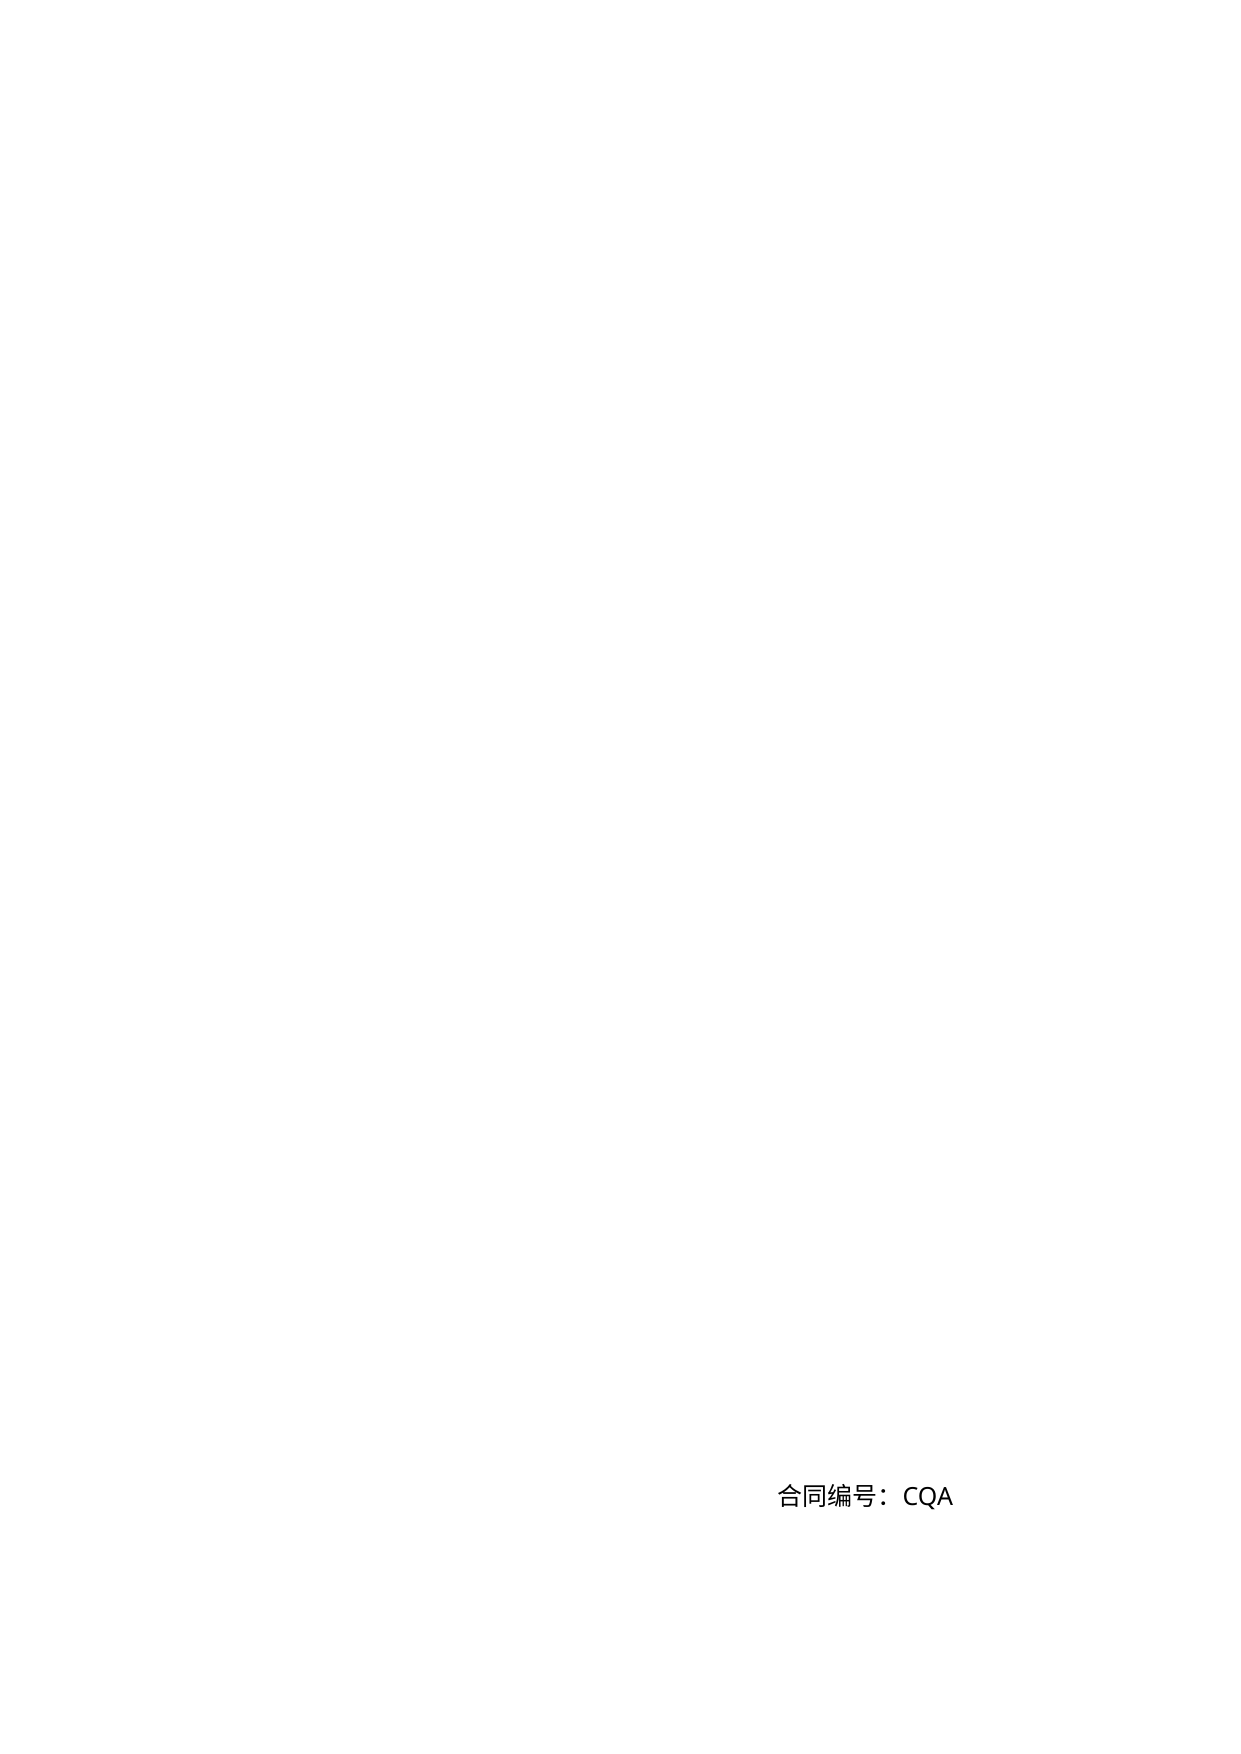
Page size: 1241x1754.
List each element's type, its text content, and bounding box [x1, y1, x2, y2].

text 合同编号：CQA [187, 1462, 953, 1527]
